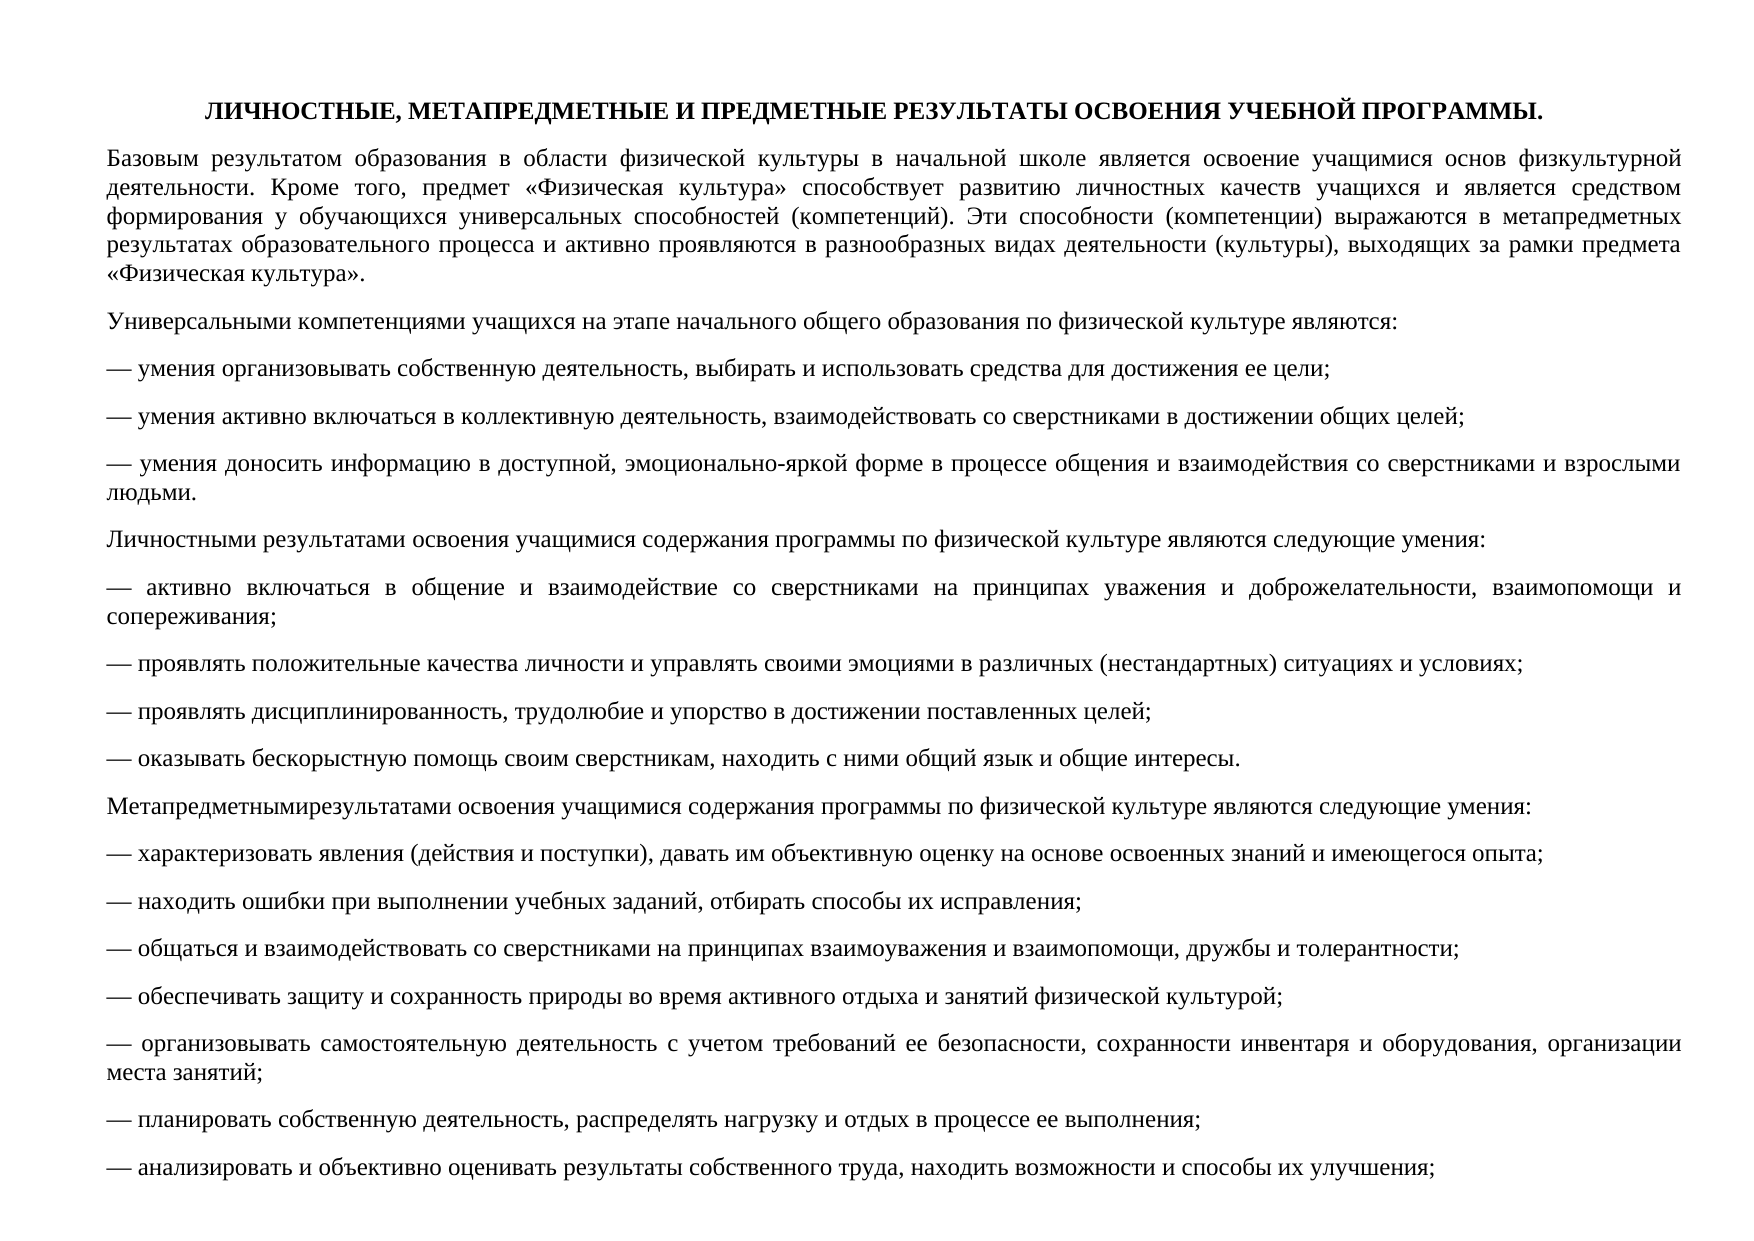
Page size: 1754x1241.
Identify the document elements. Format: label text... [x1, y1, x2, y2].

text Метапредметнымирезультатами освоения учащимися содержания программы по физической культуре являются следующие умения: [106, 791, 1683, 819]
text — проявлять дисциплинированность, трудолюбие и упорство в достижении поставленных целей; [106, 696, 1683, 724]
text Личностными результатами освоения учащимися содержания программы по физической культуре являются следующие умения: [106, 524, 1683, 553]
text — проявлять положительные качества личности и управлять своими эмоциями в различных (нестандартных) ситуациях и условиях; [106, 648, 1683, 677]
text — оказывать бескорыстную помощь своим сверстникам, находить с ними общий язык и общие интересы. [106, 743, 1683, 772]
text — активно включаться в общение и взаимодействие со сверстниками на принципах уважения и доброжелательности, взаимопомощи и сопереживания; [106, 572, 1683, 629]
text — анализировать и объективно оценивать результаты собственного труда, находить возможности и способы их улучшения; [106, 1152, 1683, 1181]
text — характеризовать явления (действия и поступки), давать им объективную оценку на основе освоенных знаний и имеющегося опыта; [106, 838, 1683, 867]
text Базовым результатом образования в области физической культуры в начальной школе является освоение учащимися основ физкультурной деятельности. Кроме того, предмет «Физическая культура» способствует развитию личностных качеств учащихся и является средством формирования у обучающихся универсальных способностей (компетенций). Эти способности (компетенции) выражаются в метапредметных результатах образовательного процесса и активно проявляются в разнообразных видах деятельности (культуры), выходящих за рамки предмета «Физическая культура». [106, 143, 1683, 287]
text — планировать собственную деятельность, распределять нагрузку и отдых в процессе ее выполнения; [106, 1104, 1683, 1133]
text — обеспечивать защиту и сохранность природы во время активного отдыха и занятий физической культурой; [106, 981, 1683, 1009]
text ЛИЧНОСТНЫЕ, МЕТАПРЕДМЕТНЫЕ И ПРЕДМЕТНЫЕ РЕЗУЛЬТАТЫ ОСВОЕНИЯ УЧЕБНОЙ ПРОГРАММЫ. [53, 96, 1683, 124]
text — организовывать самостоятельную деятельность с учетом требований ее безопасности, сохранности инвентаря и оборудования, организации места занятий; [106, 1028, 1683, 1086]
text — общаться и взаимодействовать со сверстниками на принципах взаимоуважения и взаимопомощи, дружбы и толерантности; [106, 933, 1683, 962]
text — умения доносить информацию в доступной, эмоционально-яркой форме в процессе общения и взаимодействия со сверстниками и взрослыми людьми. [106, 448, 1683, 506]
text — находить ошибки при выполнении учебных заданий, отбирать способы их исправления; [106, 886, 1683, 914]
text Универсальными компетенциями учащихся на этапе начального общего образования по физической культуре являются: [106, 306, 1683, 334]
text — умения активно включаться в коллективную деятельность, взаимодействовать со сверстниками в достижении общих целей; [106, 401, 1683, 429]
text — умения организовывать собственную деятельность, выбирать и использовать средства для достижения ее цели; [106, 353, 1683, 382]
